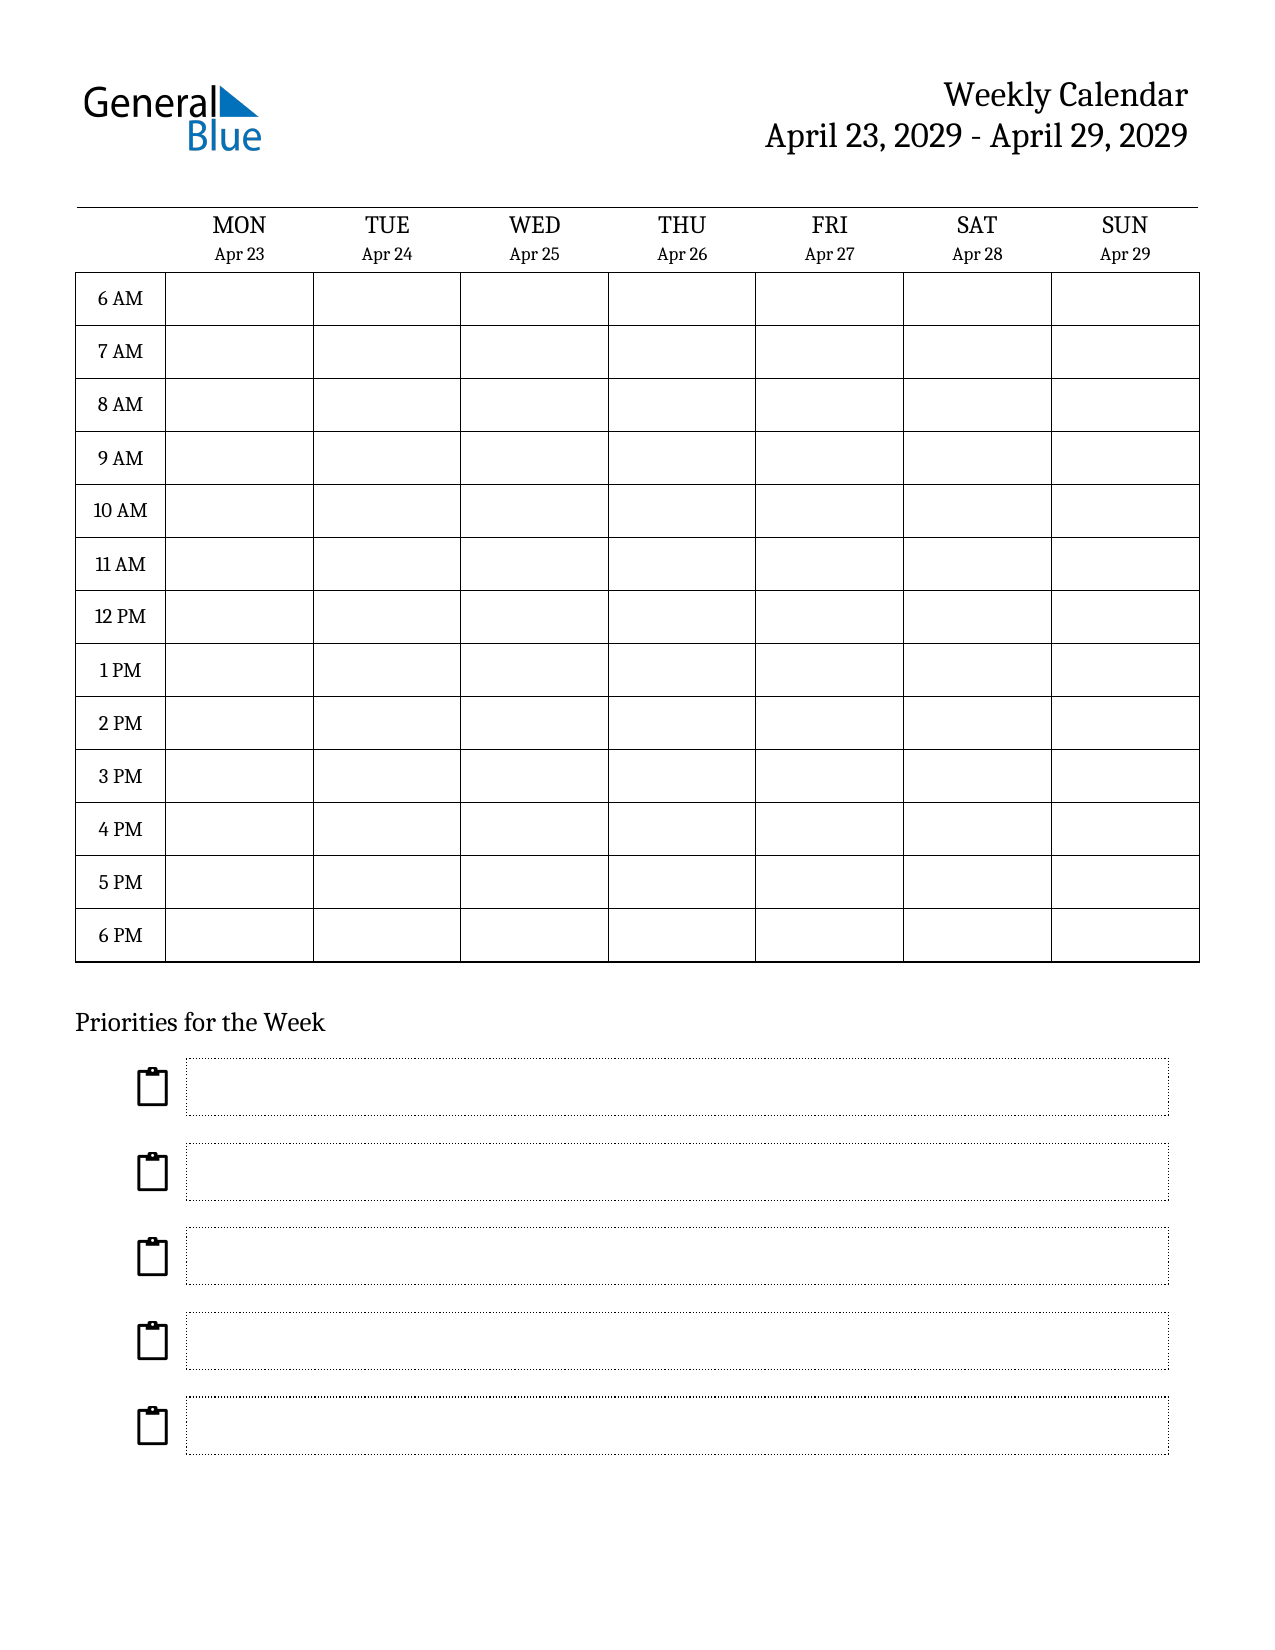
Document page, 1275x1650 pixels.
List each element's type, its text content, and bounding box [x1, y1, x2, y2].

table_cell [609, 750, 755, 802]
table_cell [609, 379, 755, 431]
table_cell [461, 697, 608, 749]
table_cell [904, 697, 1051, 749]
table_cell [756, 591, 903, 643]
table_cell [461, 432, 608, 484]
table_cell [1052, 803, 1199, 855]
table_cell [756, 856, 903, 908]
table_cell [187, 1396, 1168, 1454]
table_cell [166, 856, 313, 908]
table_cell [756, 644, 903, 696]
table_cell [609, 432, 755, 484]
picture [84, 85, 261, 151]
table_cell [904, 485, 1051, 537]
table_cell [756, 697, 903, 749]
table_cell [1052, 591, 1199, 643]
table_cell [904, 750, 1051, 802]
table_header [106, 1058, 187, 1115]
table_cell [76, 208, 165, 272]
picture [129, 1063, 176, 1110]
table_cell [166, 432, 313, 484]
table_cell [314, 485, 460, 537]
table_cell [166, 909, 313, 961]
table_cell TUE Apr 24 [313, 208, 461, 272]
table_cell [1052, 697, 1199, 749]
table_cell 8 AM [76, 379, 165, 431]
table_cell [609, 273, 755, 325]
table_cell 10 AM [76, 485, 165, 537]
table_cell [166, 485, 313, 537]
table_cell [904, 432, 1051, 484]
table_cell [106, 1396, 187, 1454]
table_cell WED Apr 25 [461, 208, 608, 272]
table_cell [166, 803, 313, 855]
table_cell 1 PM [76, 644, 165, 696]
table_cell [166, 591, 313, 643]
table_cell 6 AM [76, 273, 165, 325]
table_cell [756, 326, 903, 378]
table_cell [756, 485, 903, 537]
table_cell [314, 750, 460, 802]
table_cell [166, 750, 313, 802]
table_cell SAT Apr 28 [904, 208, 1051, 272]
table_cell 6 PM [76, 909, 165, 961]
table_cell [166, 644, 313, 696]
table_cell [609, 697, 755, 749]
text Priorities for the Week [75, 1007, 1200, 1039]
table_cell [314, 432, 460, 484]
table_cell 4 PM [76, 803, 165, 855]
table_cell [904, 803, 1051, 855]
table_cell [314, 644, 460, 696]
table_cell [187, 1227, 1168, 1284]
table_cell [609, 803, 755, 855]
table_cell [314, 909, 460, 961]
table_cell [314, 538, 460, 590]
table_cell SUN Apr 29 [1051, 207, 1199, 272]
table_cell [106, 1369, 1168, 1396]
table_cell FRI Apr 27 [756, 208, 903, 272]
table_cell [904, 644, 1051, 696]
table_cell [904, 856, 1051, 908]
table_cell [106, 1284, 1168, 1312]
table_cell [1052, 379, 1199, 431]
table_cell [756, 273, 903, 325]
table_cell [314, 326, 460, 378]
table_cell [166, 538, 313, 590]
table_cell [314, 591, 460, 643]
table_cell THU Apr 26 [608, 208, 756, 272]
table_cell [106, 1227, 187, 1284]
table_cell [1052, 750, 1199, 802]
table_cell [756, 803, 903, 855]
table_cell [1052, 538, 1199, 590]
table_cell [1052, 273, 1199, 325]
table_cell 3 PM [76, 750, 165, 802]
table_cell [106, 1115, 1168, 1142]
table_cell [904, 326, 1051, 378]
table_cell [1052, 909, 1199, 961]
table_cell [461, 750, 608, 802]
table_cell [461, 538, 608, 590]
picture [129, 1233, 176, 1280]
table_cell [1052, 856, 1199, 908]
table_cell [106, 1143, 187, 1200]
table_cell [609, 909, 755, 961]
table_cell 7 AM [76, 326, 165, 378]
table_cell [314, 803, 460, 855]
table_cell 9 AM [76, 432, 165, 484]
table_cell [461, 803, 608, 855]
table_cell [609, 856, 755, 908]
table_cell [106, 1312, 187, 1369]
table_cell [609, 591, 755, 643]
table_cell [756, 432, 903, 484]
table_cell [756, 538, 903, 590]
table_cell [1052, 432, 1199, 484]
table_cell [756, 750, 903, 802]
table_cell [609, 644, 755, 696]
table_cell [1052, 644, 1199, 696]
table_cell [461, 591, 608, 643]
table_cell [904, 273, 1051, 325]
table_cell [461, 326, 608, 378]
table_cell [461, 485, 608, 537]
table_cell [1052, 485, 1199, 537]
table_header Weekly Calendar April 23, 2029 - April 29, 2029 [76, 75, 1199, 207]
table_cell [314, 856, 460, 908]
table_cell [461, 644, 608, 696]
table_cell [1052, 326, 1199, 378]
table_cell [904, 909, 1051, 961]
table_cell [461, 379, 608, 431]
picture [129, 1402, 176, 1449]
table_cell [106, 1200, 1168, 1227]
table_cell [904, 379, 1051, 431]
table_cell [904, 538, 1051, 590]
table_cell [461, 856, 608, 908]
table_cell [461, 909, 608, 961]
table_cell [166, 326, 313, 378]
table_cell [314, 697, 460, 749]
table_cell 2 PM [76, 697, 165, 749]
table_cell 12 PM [76, 591, 165, 643]
table_cell [187, 1312, 1168, 1369]
picture [129, 1318, 176, 1364]
picture [129, 1148, 176, 1195]
table_cell 5 PM [76, 856, 165, 908]
table_cell [166, 697, 313, 749]
table_cell [609, 485, 755, 537]
table_cell [314, 273, 460, 325]
table_cell [461, 273, 608, 325]
table_cell [609, 326, 755, 378]
table_cell 11 AM [76, 538, 165, 590]
table_cell [166, 379, 313, 431]
table_cell [187, 1143, 1168, 1200]
table_cell [904, 591, 1051, 643]
table_header [187, 1058, 1168, 1115]
table_cell MON Apr 23 [165, 208, 313, 272]
table_cell [756, 909, 903, 961]
table_cell [756, 379, 903, 431]
table_cell [609, 538, 755, 590]
table_cell [166, 273, 313, 325]
table_cell [314, 379, 460, 431]
